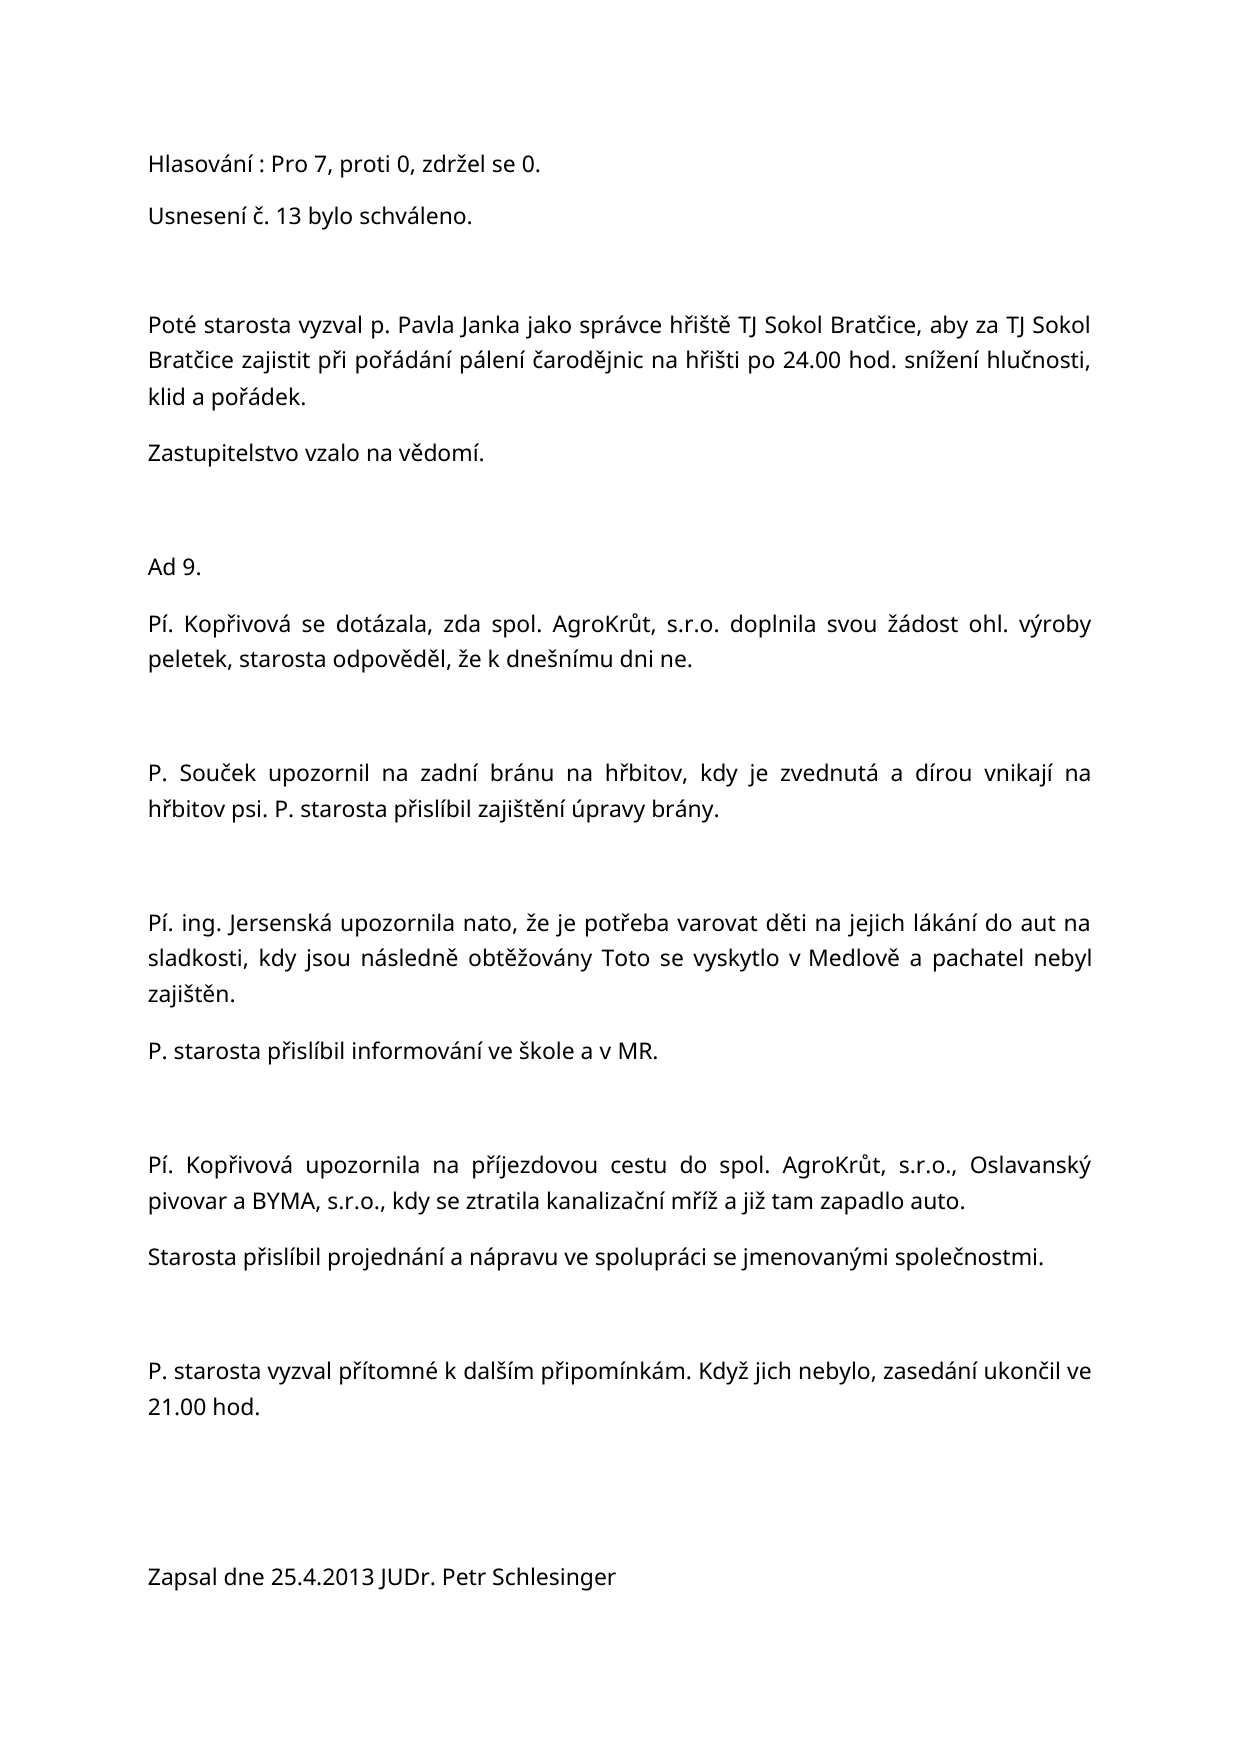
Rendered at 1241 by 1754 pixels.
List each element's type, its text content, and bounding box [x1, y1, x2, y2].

text Zapsal dne 25.4.2013 JUDr. Petr Schlesinger [148, 1561, 1093, 1592]
text Usnesení č. 13 bylo schváleno. [148, 200, 1093, 231]
text P. starosta přislíbil informování ve škole a v MR. [148, 1035, 1093, 1066]
text Zastupitelstvo vzalo na vědomí. [148, 437, 1093, 468]
text Starosta přislíbil projednání a nápravu ve spolupráci se jmenovanými společnostmi. [148, 1241, 1093, 1273]
text Pí. Kopřivová se dotázala, zda spol. AgroKrůt, s.r.o. doplnila svou žádost ohl. výroby peletek, starosta odpověděl, že k dnešnímu dni ne. [148, 607, 1093, 675]
text Ad 9. [148, 551, 1093, 582]
text Pí. Kopřivová upozornila na příjezdovou cestu do spol. AgroKrůt, s.r.o., Oslavanský pivovar a BYMA, s.r.o., kdy se ztratila kanalizační mříž a již tam zapadlo auto. [148, 1149, 1093, 1216]
text P. starosta vyzval přítomné k dalším připomínkám. Když jich nebylo, zasedání ukončil ve 21.00 hod. [148, 1355, 1093, 1422]
text Poté starosta vyzval p. Pavla Janka jako správce hřiště TJ Sokol Bratčice, aby za TJ Sokol Bratčice zajistit při pořádání pálení čarodějnic na hřišti po 24.00 hod. snížení hlučnosti, klid a pořádek. [148, 308, 1093, 412]
text Hlasování : Pro 7, proti 0, zdržel se 0. [148, 148, 1093, 179]
text Pí. ing. Jersenská upozornila nato, že je potřeba varovat děti na jejich lákání do aut na sladkosti, kdy jsou následně obtěžovány Toto se vyskytlo v Medlově a pachatel nebyl zajištěn. [148, 906, 1093, 1009]
text P. Souček upozornil na zadní bránu na hřbitov, kdy je zvednutá a dírou vnikají na hřbitov psi. P. starosta přislíbil zajištění úpravy brány. [148, 757, 1093, 824]
